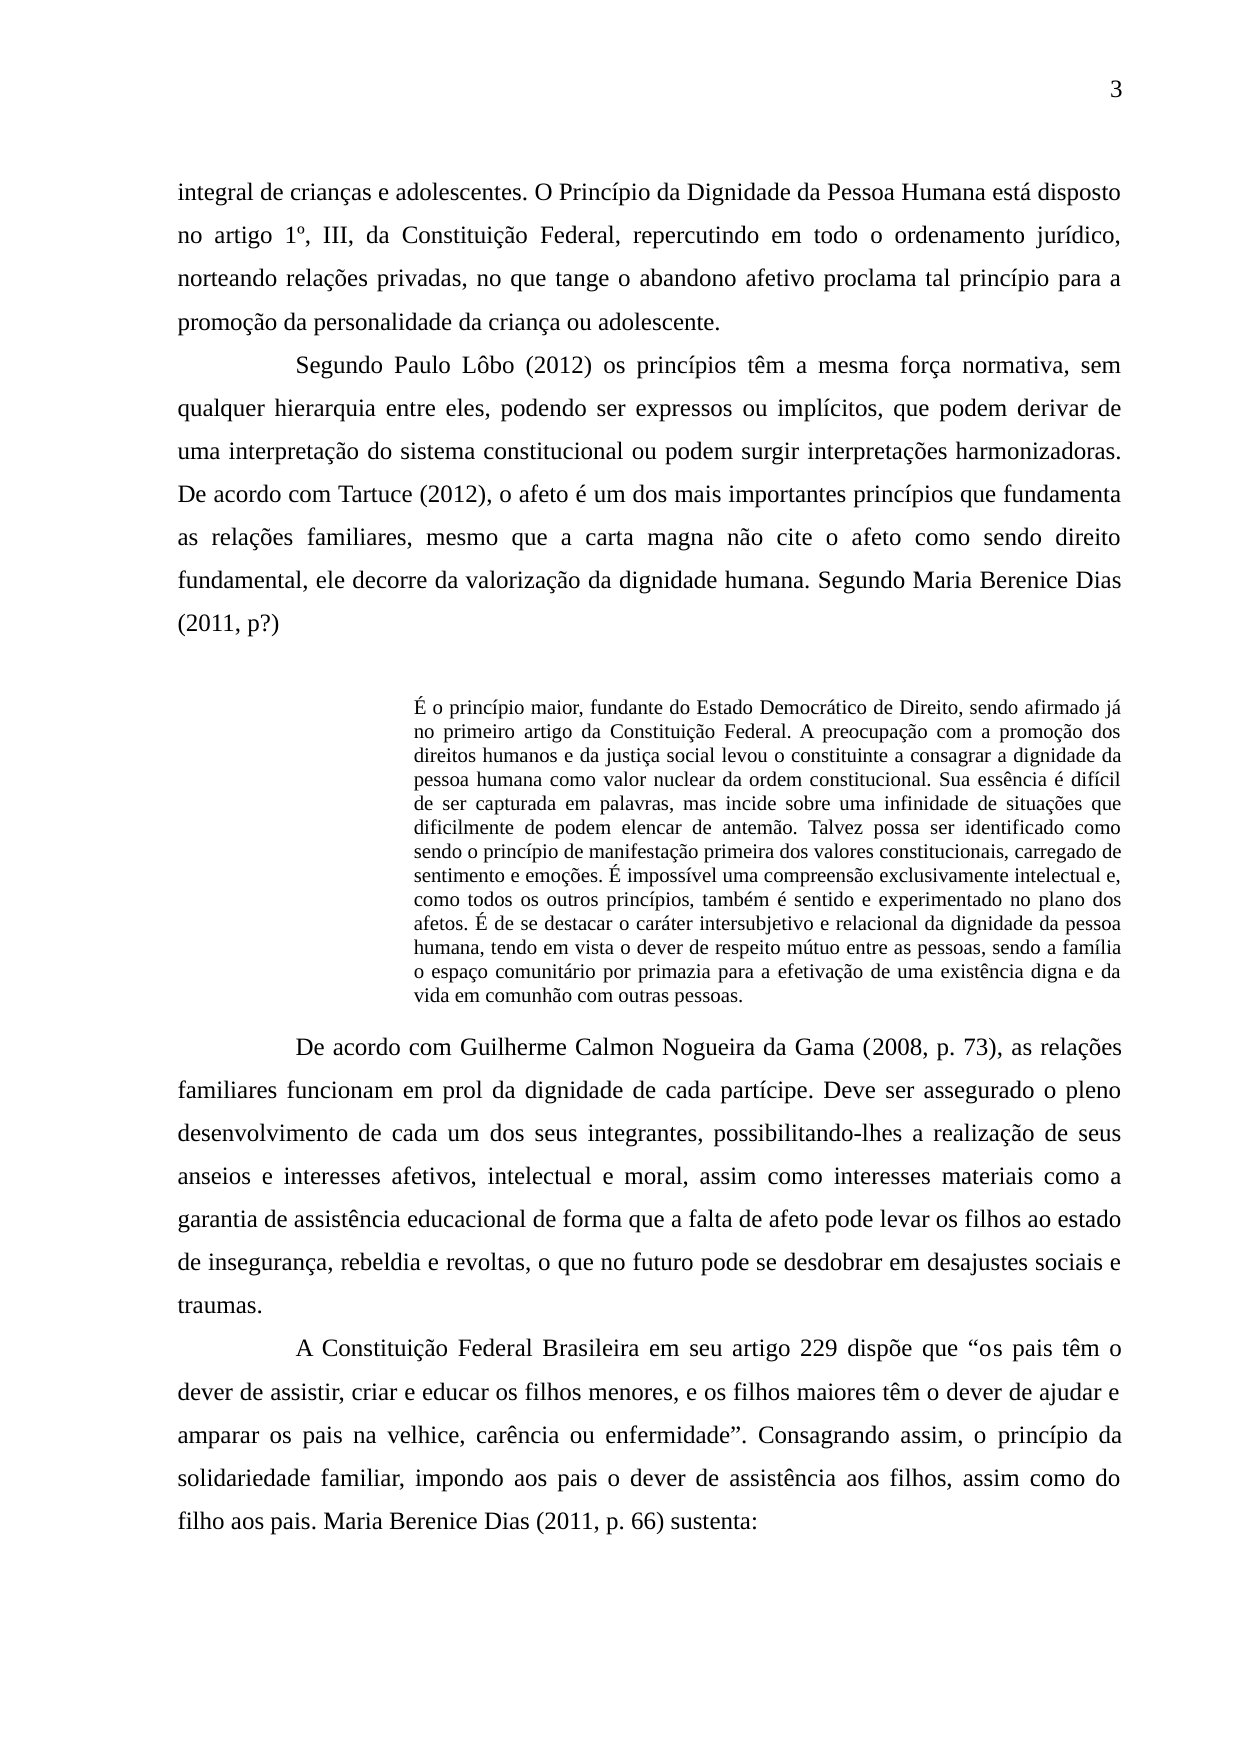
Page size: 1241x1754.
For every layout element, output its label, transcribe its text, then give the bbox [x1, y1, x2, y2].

text Segundo Paulo Lôbo (2012) os princípios têm a mesma força normativa, sem qualquer hierarquia entre eles, podendo ser expressos ou implícitos, que podem derivar de uma interpretação do sistema constitucional ou podem surgir interpretações harmonizadoras. De acordo com Tartuce (2012), o afeto é um dos mais importantes princípios que fundamenta as relações familiares, mesmo que a carta magna não cite o afeto como sendo direito fundamental, ele decorre da valorização da dignidade humana. Segundo Maria Berenice Dias (2011, p?) [177, 350, 1122, 637]
text A Constituição Federal Brasileira em seu artigo 229 dispõe que “os pais têm o dever de assistir, criar e educar os filhos menores, e os filhos maiores têm o dever de ajudar e amparar os pais na velhice, carência ou enfermidade”. Consagrando assim, o princípio da solidariedade familiar, impondo aos pais o dever de assistência aos filhos, assim como do filho aos pais. Maria Berenice Dias (2011, p. 66) sustenta: [177, 1405, 1122, 1535]
text A Constituição Federal Brasileira em seu artigo 229 dispõe que “os pais têm o dever de assistir, criar e educar os filhos menores, e os filhos maiores têm o dever de ajudar e amparar os pais na velhice, carência ou enfermidade”. Consagrando assim, o princípio da solidariedade familiar, impondo aos pais o dever de assistência aos filhos, assim como do filho aos pais. Maria Berenice Dias (2011, p. 66) sustenta: [177, 1333, 1122, 1377]
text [177, 177, 1122, 335]
text É o princípio maior, fundante do Estado Democrático de Direito, sendo afirmado já no primeiro artigo da Constituição Federal. A preocupação com a promoção dos direitos humanos e da justiça social levou o constituinte a consagrar a dignidade da pessoa humana como valor nuclear da ordem constitucional. Sua essência é difícil de ser capturada em palavras, mas incide sobre uma infinidade de situações que dificilmente de podem elencar de antemão. Talvez possa ser identificado como sendo o princípio de manifestação primeira dos valores constitucionais, carregado de sentimento e emoções. É impossível uma compreensão exclusivamente intelectual e, como todos os outros princípios, também é sentido e experimentado no plano dos afetos. É de se destacar o caráter intersubjetivo e relacional da dignidade da pessoa humana, tendo em vista o dever de respeito mútuo entre as pessoas, sendo a família o espaço comunitário por primazia para a efetivação de uma existência digna e da vida em comunhão com outras pessoas. [413, 695, 1122, 1007]
text De acordo com Guilherme Calmon Nogueira da Gama (2008, p. 73), as relações familiares funcionam em prol da dignidade de cada partícipe. Deve ser assegurado o pleno desenvolvimento de cada um dos seus integrantes, possibilitando-lhes a realização de seus anseios e interesses afetivos, intelectual e moral, assim como interesses materiais como a garantia de assistência educacional de forma que a falta de afeto pode levar os filhos ao estado de insegurança, rebeldia e revoltas, o que no futuro pode se desdobrar em desajustes sociais e traumas. [177, 1032, 1122, 1319]
